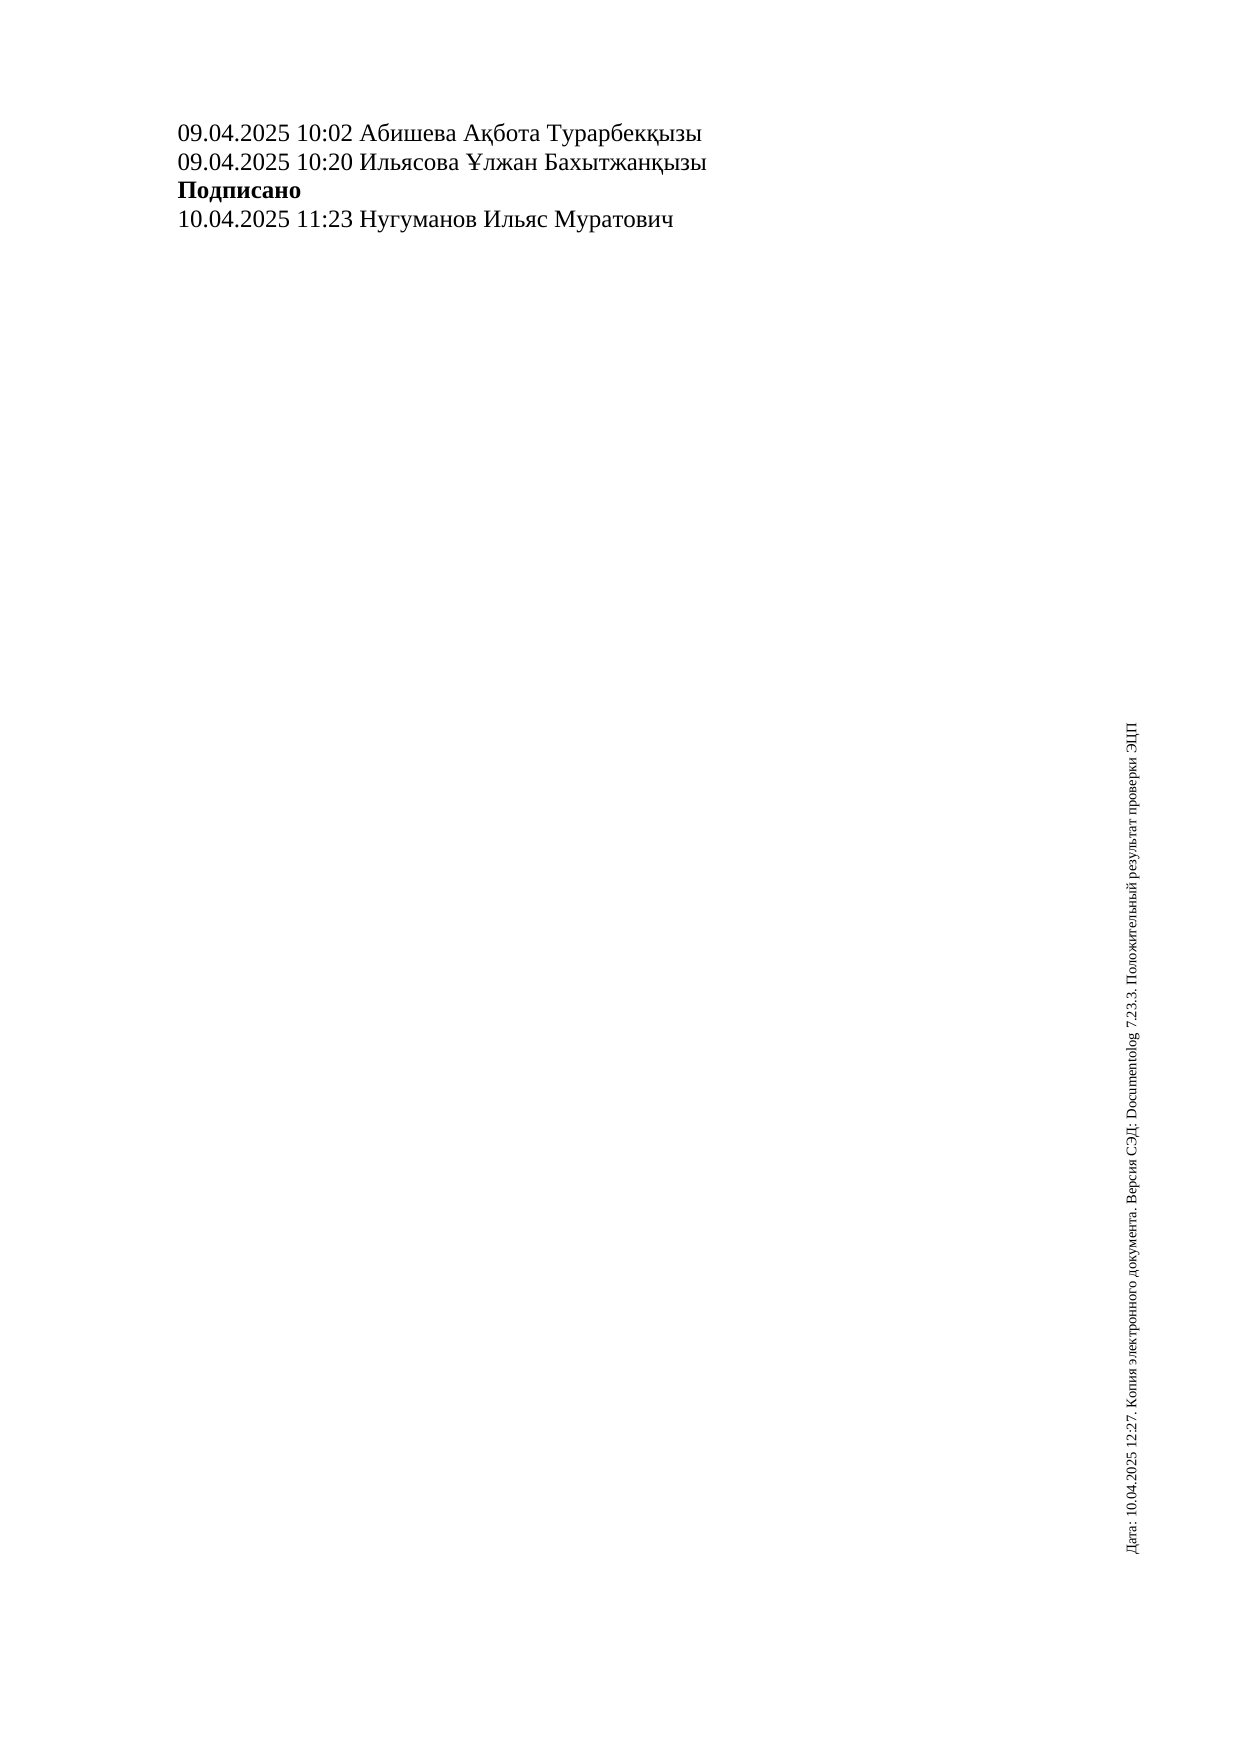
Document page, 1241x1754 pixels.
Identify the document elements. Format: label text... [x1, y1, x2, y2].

text 09.04.2025 10:02 Абишева Ақбота Турарбекқызы [177, 118, 1152, 147]
text 10.04.2025 11:23 Нугуманов Ильяс Муратович [177, 204, 1152, 233]
text 09.04.2025 10:20 Ильясова Ұлжан Бахытжанқызы [177, 147, 1152, 176]
text Подписано [177, 176, 1152, 204]
